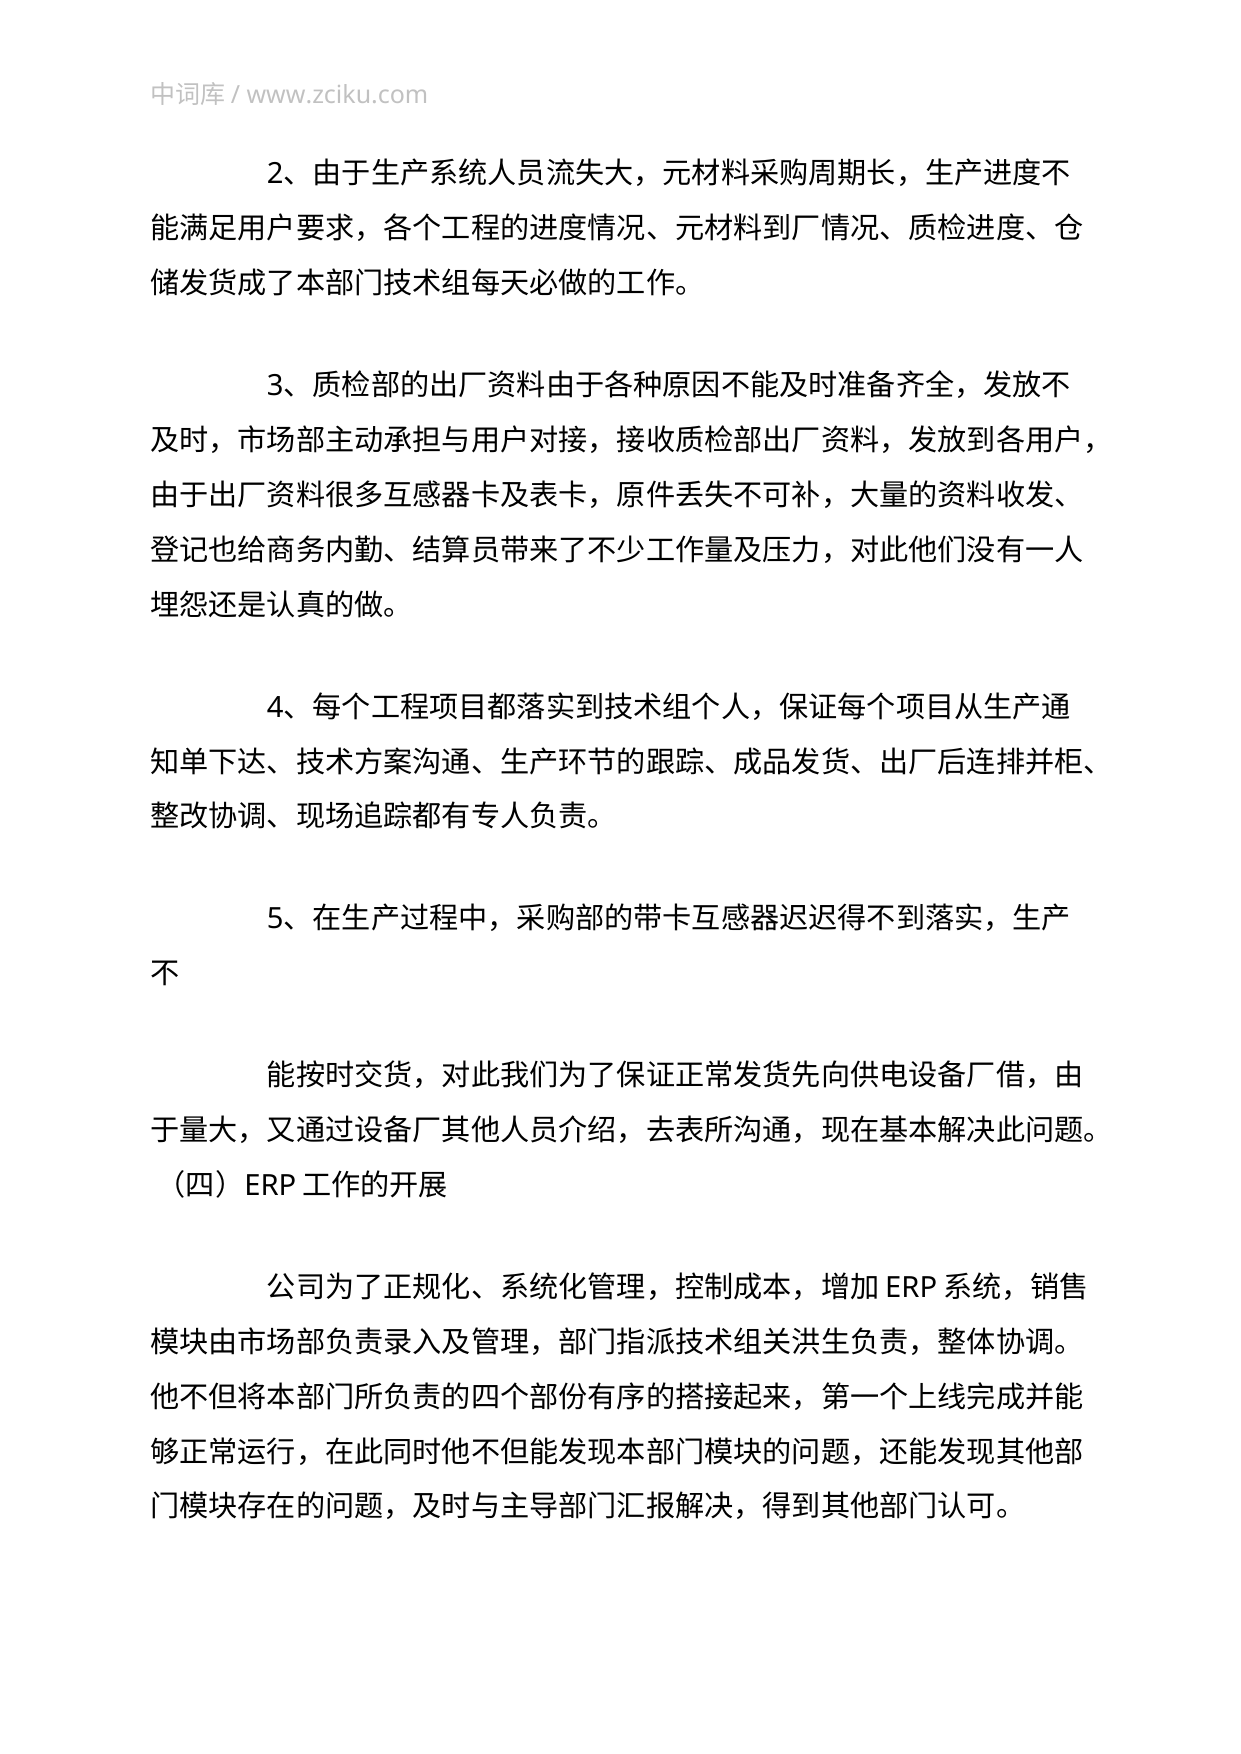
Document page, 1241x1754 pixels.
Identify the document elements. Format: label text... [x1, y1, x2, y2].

text 能按时交货，对此我们为了保证正常发货先向供电设备厂借，由于量大，又通过设备厂其他人员介绍，去表所沟通，现在基本解决此问题。 （四）ERP工作的开展 [150, 1052, 1090, 1204]
text 4、每个工程项目都落实到技术组个人，保证每个项目从生产通知单下达、技术方案沟通、生产环节的跟踪、成品发货、出厂后连排并柜、整改协调、现场追踪都有专人负责。 [150, 683, 1090, 835]
text 公司为了正规化、系统化管理，控制成本，增加ERP系统，销售模块由市场部负责录入及管理，部门指派技术组关洪生负责，整体协调。他不但将本部门所负责的四个部份有序的搭接起来，第一个上线完成并能够正常运行，在此同时他不但能发现本部门模块的问题，还能发现其他部门模块存在的问题，及时与主导部门汇报解决，得到其他部门认可。 [150, 1263, 1090, 1525]
text 2、由于生产系统人员流失大，元材料采购周期长，生产进度不能满足用户要求，各个工程的进度情况、元材料到厂情况、质检进度、仓储发货成了本部门技术组每天必做的工作。 [150, 150, 1090, 302]
text 3、质检部的出厂资料由于各种原因不能及时准备齐全，发放不及时，市场部主动承担与用户对接，接收质检部出厂资料，发放到各用户，由于出厂资料很多互感器卡及表卡，原件丢失不可补，大量的资料收发、登记也给商务内勤、结算员带来了不少工作量及压力，对此他们没有一人埋怨还是认真的做。 [150, 362, 1090, 624]
text 5、在生产过程中，采购部的带卡互感器迟迟得不到落实，生产不 [150, 895, 1090, 992]
